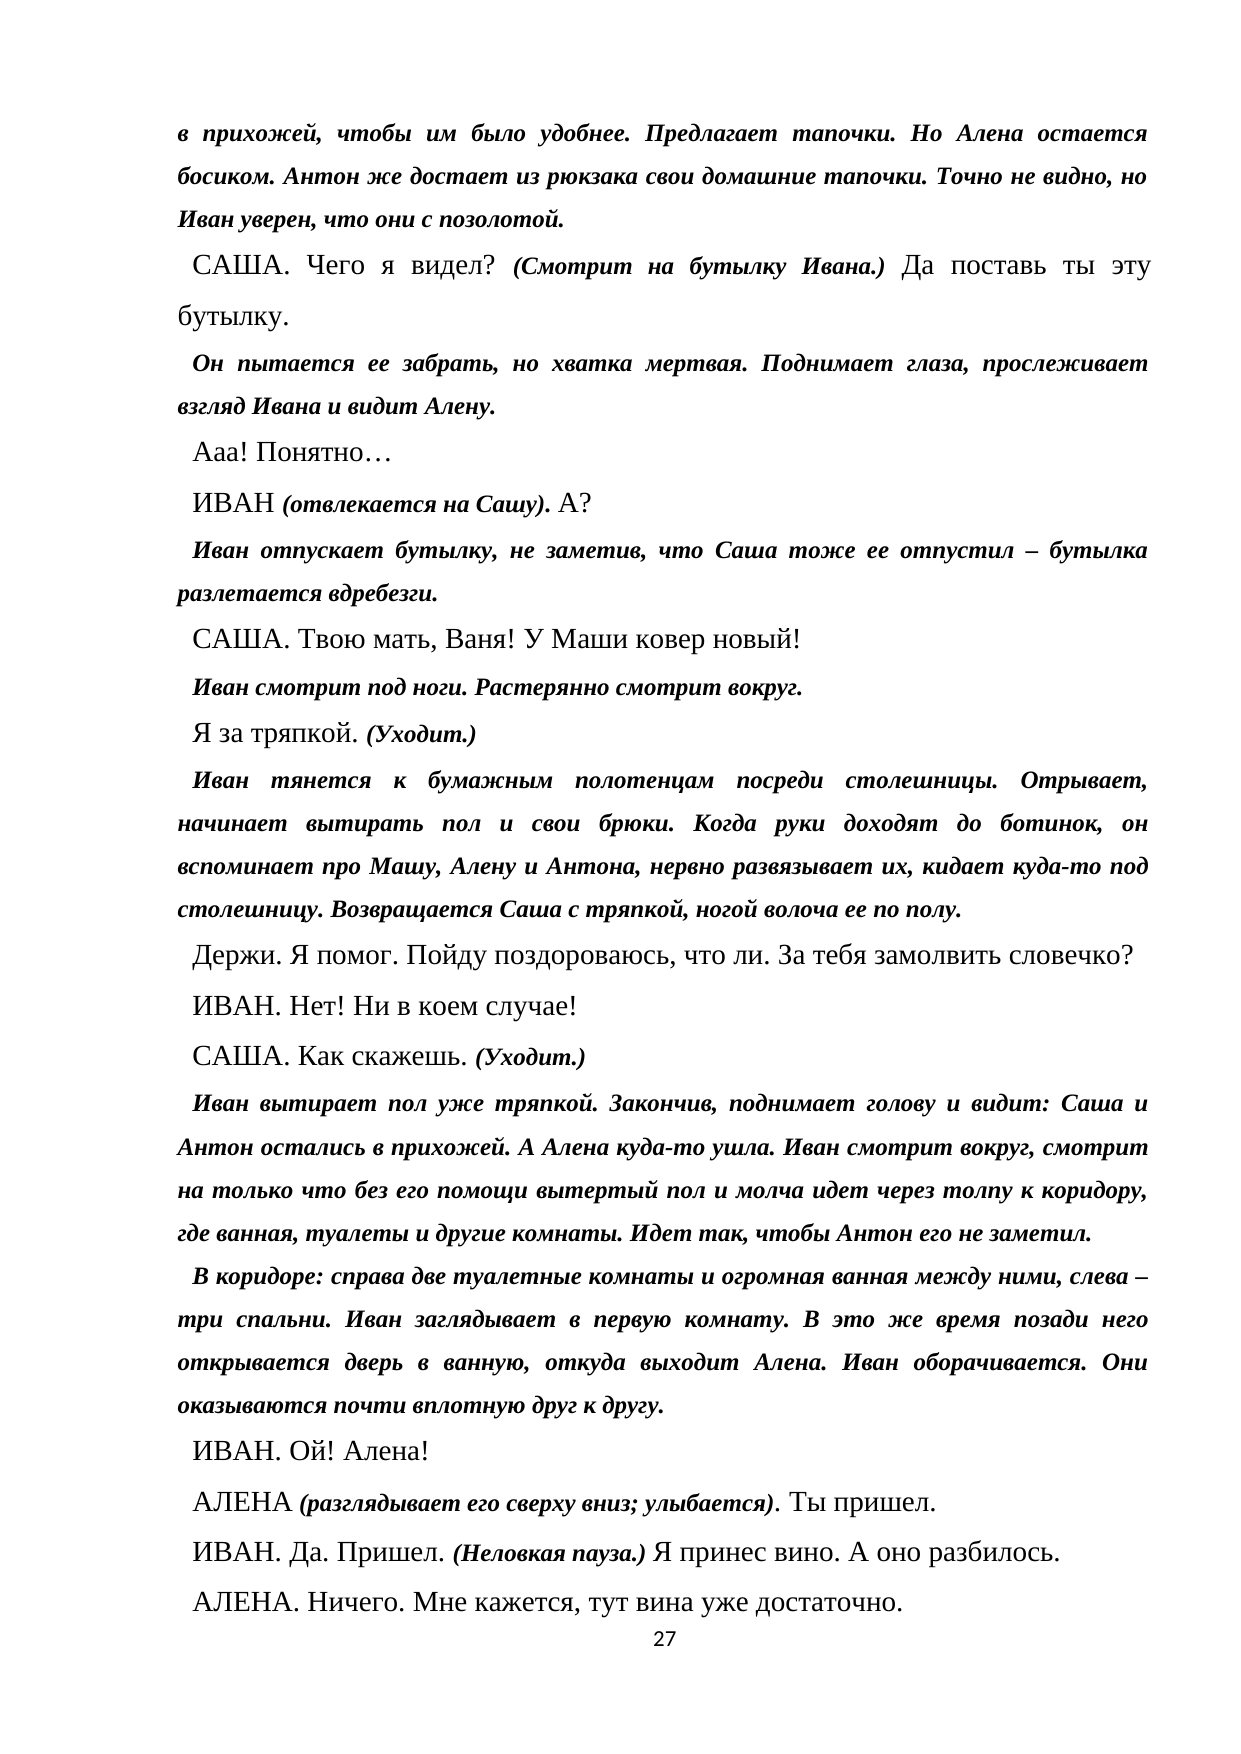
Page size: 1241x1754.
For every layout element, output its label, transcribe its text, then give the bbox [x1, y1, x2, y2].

text АЛЕНА (разглядывает его сверху вниз; улыбается). Ты пришел. [177, 1484, 1152, 1517]
text Ааа! Понятно… [177, 434, 1152, 468]
text Иван отпускает бутылку, не заметив, что Саша тоже ее отпустил – бутылка разлетается вдребезги. [177, 535, 1152, 607]
text Иван вытирает пол уже тряпкой. Закончив, поднимает голову и видит: Саша и Антон остались в прихожей. А Алена куда-то ушла. Иван смотрит вокруг, смотрит на только что без его помощи вытертый пол и молча идет через толпу к коридору, где ванная, туалеты и другие комнаты. Идет так, чтобы Антон его не заметил. [177, 1088, 1152, 1247]
text Иван смотрит под ноги. Растерянно смотрит вокруг. [177, 672, 1152, 700]
text Держи. Я помог. Пойду поздороваюсь, что ли. За тебя замолвить словечко? [177, 937, 1152, 971]
text ИВАН. Нет! Ни в коем случае! [177, 988, 1152, 1021]
text Я за тряпкой. (Уходит.) [177, 715, 1152, 748]
text САША. Как скажешь. (Уходит.) [177, 1038, 1152, 1072]
text ИВАН (отвлекается на Сашу). А? [177, 485, 1152, 518]
text ИВАН. Да. Пришел. (Неловкая пауза.) Я принес вино. А оно разбилось. [177, 1534, 1152, 1568]
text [177, 118, 1152, 233]
text Он пытается ее забрать, но хватка мертвая. Поднимает глаза, прослеживает взгляд Ивана и видит Алену. [177, 348, 1152, 420]
text САША. Чего я видел? (Смотрит на бутылку Ивана.) Да поставь ты эту бутылку. [177, 247, 1152, 331]
text САША. Твою мать, Ваня! У Маши ковер новый! [177, 621, 1152, 655]
text В коридоре: справа две туалетные комнаты и огромная ванная между ними, слева – три спальни. Иван заглядывает в первую комнату. В это же время позади него открывается дверь в ванную, откуда выходит Алена. Иван оборачивается. Они оказываются почти вплотную друг к другу. [177, 1261, 1152, 1419]
text АЛЕНА. Ничего. Мне кажется, тут вина уже достаточно. [177, 1584, 1152, 1618]
text Иван тянется к бумажным полотенцам посреди столешницы. Отрывает, начинает вытирать пол и свои брюки. Когда руки доходят до ботинок, он вспоминает про Машу, Алену и Антона, нервно развязывает их, кидает куда-то под столешницу. Возвращается Саша с тряпкой, ногой волоча ее по полу. [177, 765, 1152, 923]
text ИВАН. Ой! Алена! [177, 1433, 1152, 1467]
